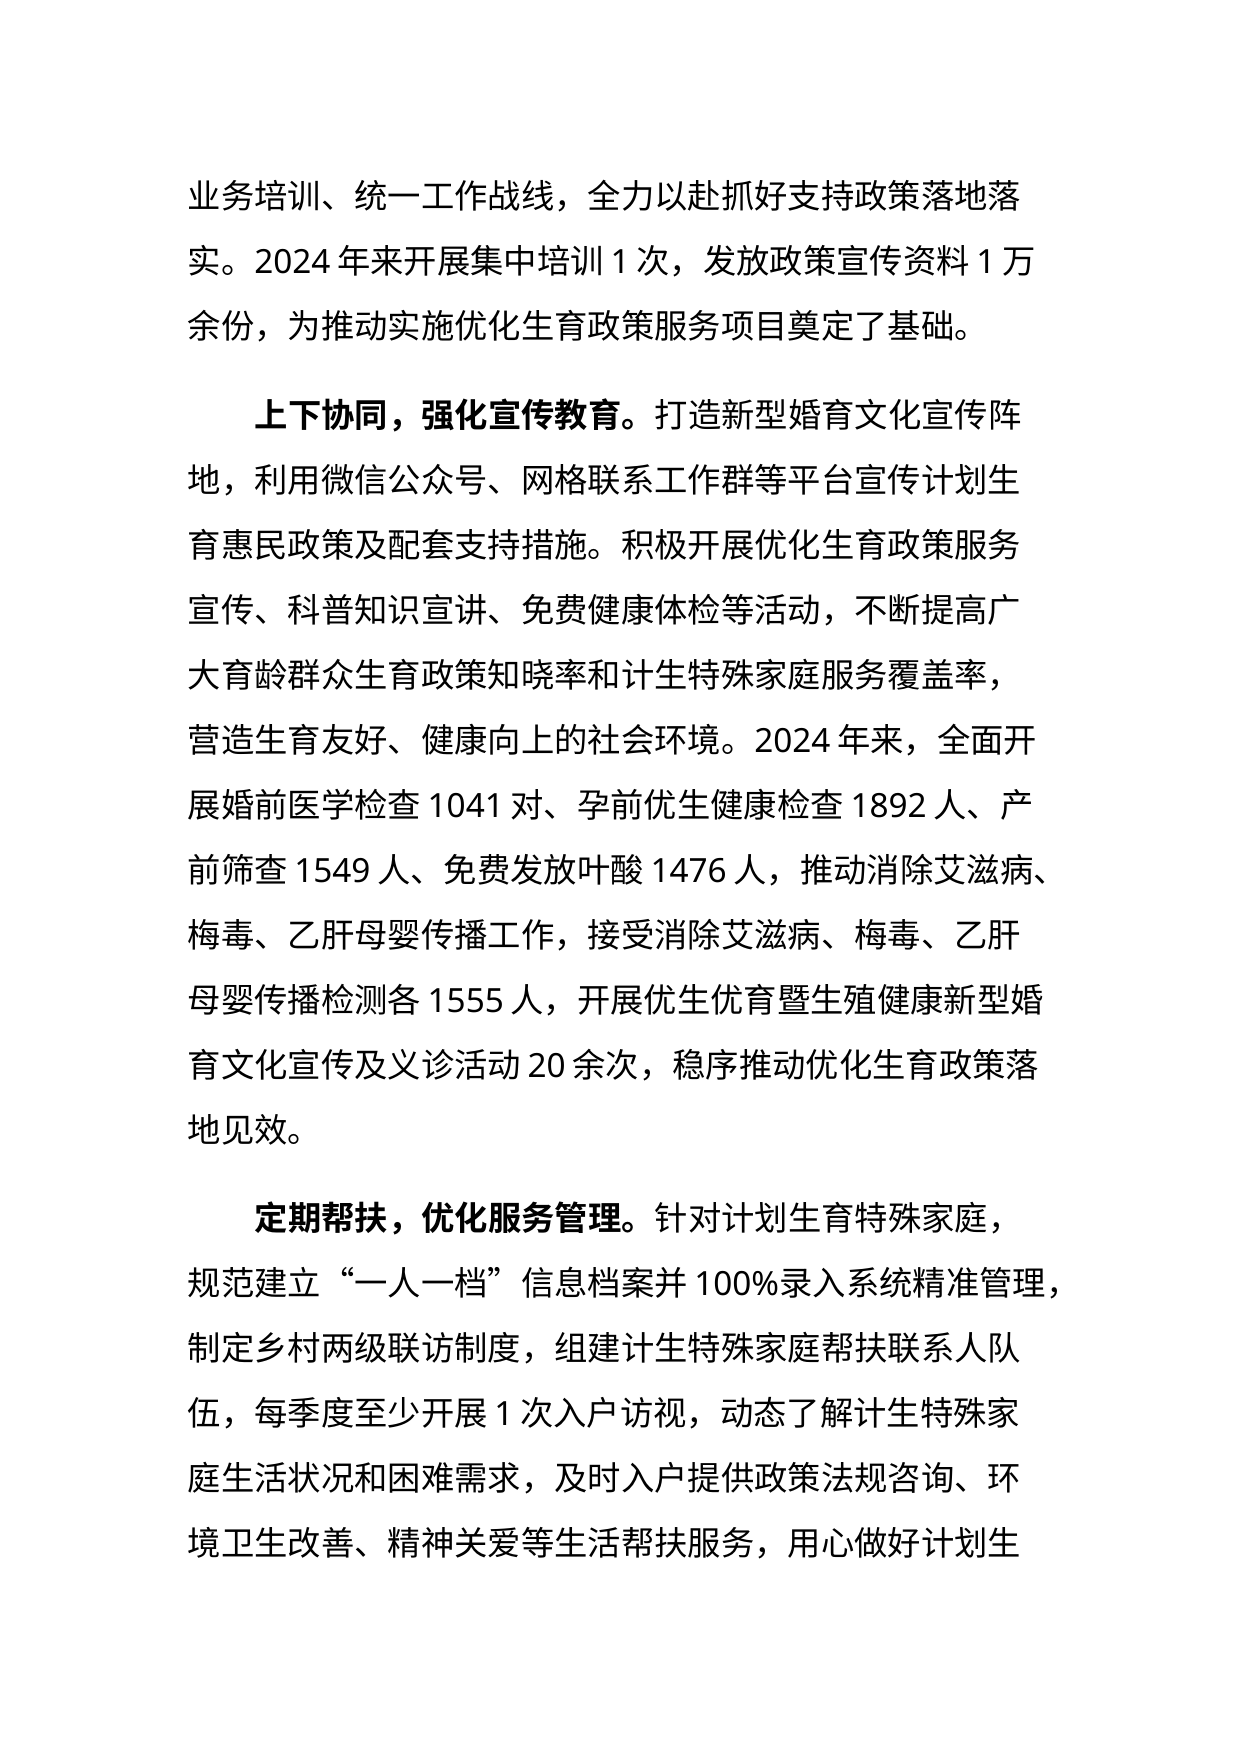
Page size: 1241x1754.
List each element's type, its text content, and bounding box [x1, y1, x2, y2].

text 上下协同，强化宣传教育。打造新型婚育文化宣传阵地，利用微信公众号、网格联系工作群等平台宣传计划生育惠民政策及配套支持措施。积极开展优化生育政策服务宣传、科普知识宣讲、免费健康体检等活动，不断提高广大育龄群众生育政策知晓率和计生特殊家庭服务覆盖率，营造生育友好、健康向上的社会环境。2024年来，全面开展婚前医学检查1041对、孕前优生健康检查1892人、产前筛查1549人、免费发放叶酸1476人，推动消除艾滋病、梅毒、乙肝母婴传播工作，接受消除艾滋病、梅毒、乙肝母婴传播检测各1555人，开展优生优育暨生殖健康新型婚育文化宣传及义诊活动20余次，稳序推动优化生育政策落地见效。 [187, 380, 1053, 1160]
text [187, 1184, 1053, 1574]
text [187, 162, 1053, 357]
